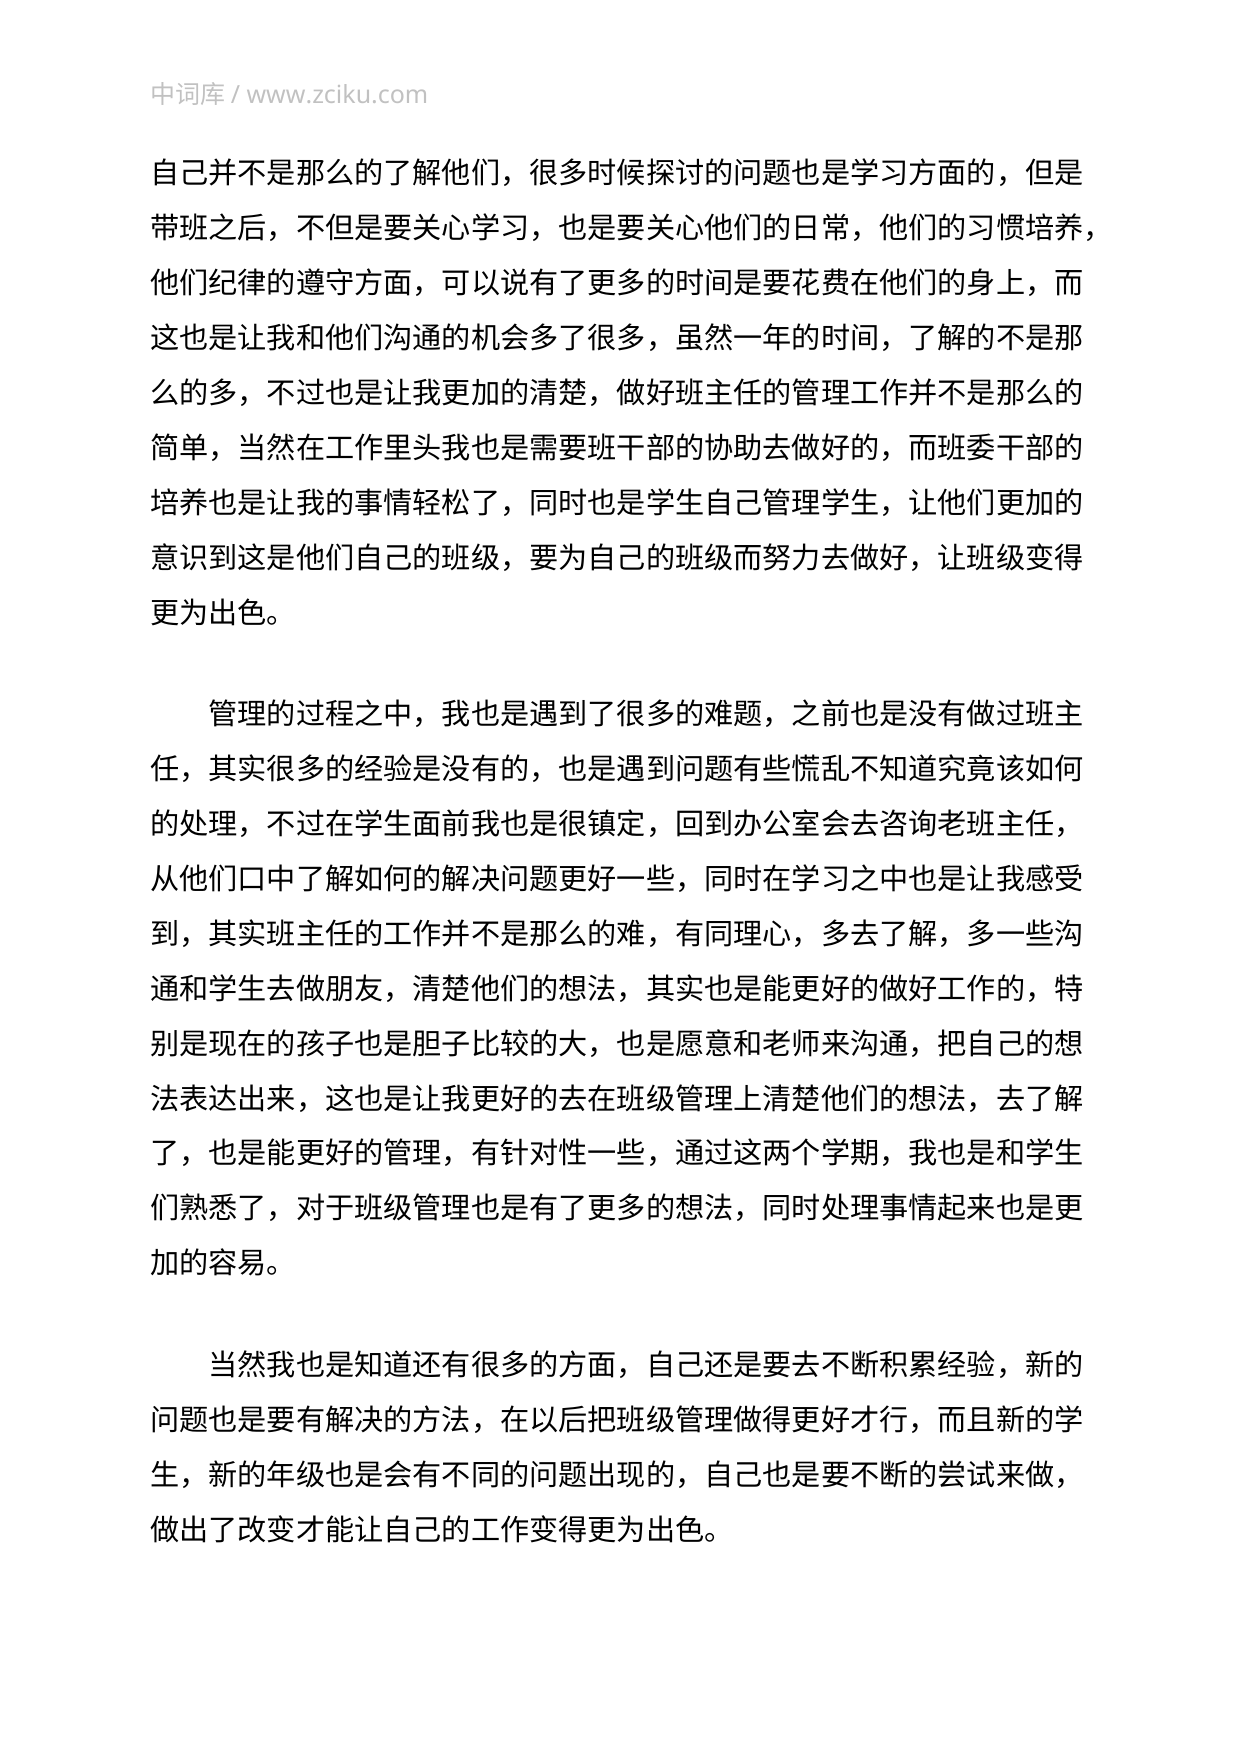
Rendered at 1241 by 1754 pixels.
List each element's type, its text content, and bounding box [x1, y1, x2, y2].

text 当然我也是知道还有很多的方面，自己还是要去不断积累经验，新的问题也是要有解决的方法，在以后把班级管理做得更好才行，而且新的学生，新的年级也是会有不同的问题出现的，自己也是要不断的尝试来做，做出了改变才能让自己的工作变得更为出色。 [150, 1342, 1090, 1549]
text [150, 150, 1090, 631]
text 管理的过程之中，我也是遇到了很多的难题，之前也是没有做过班主任，其实很多的经验是没有的，也是遇到问题有些慌乱不知道究竟该如何的处理，不过在学生面前我也是很镇定，回到办公室会去咨询老班主任，从他们口中了解如何的解决问题更好一些，同时在学习之中也是让我感受到，其实班主任的工作并不是那么的难，有同理心，多去了解，多一些沟通和学生去做朋友，清楚他们的想法，其实也是能更好的做好工作的，特别是现在的孩子也是胆子比较的大，也是愿意和老师来沟通，把自己的想法表达出来，这也是让我更好的去在班级管理上清楚他们的想法，去了解了，也是能更好的管理，有针对性一些，通过这两个学期，我也是和学生们熟悉了，对于班级管理也是有了更多的想法，同时处理事情起来也是更加的容易。 [150, 691, 1090, 1282]
